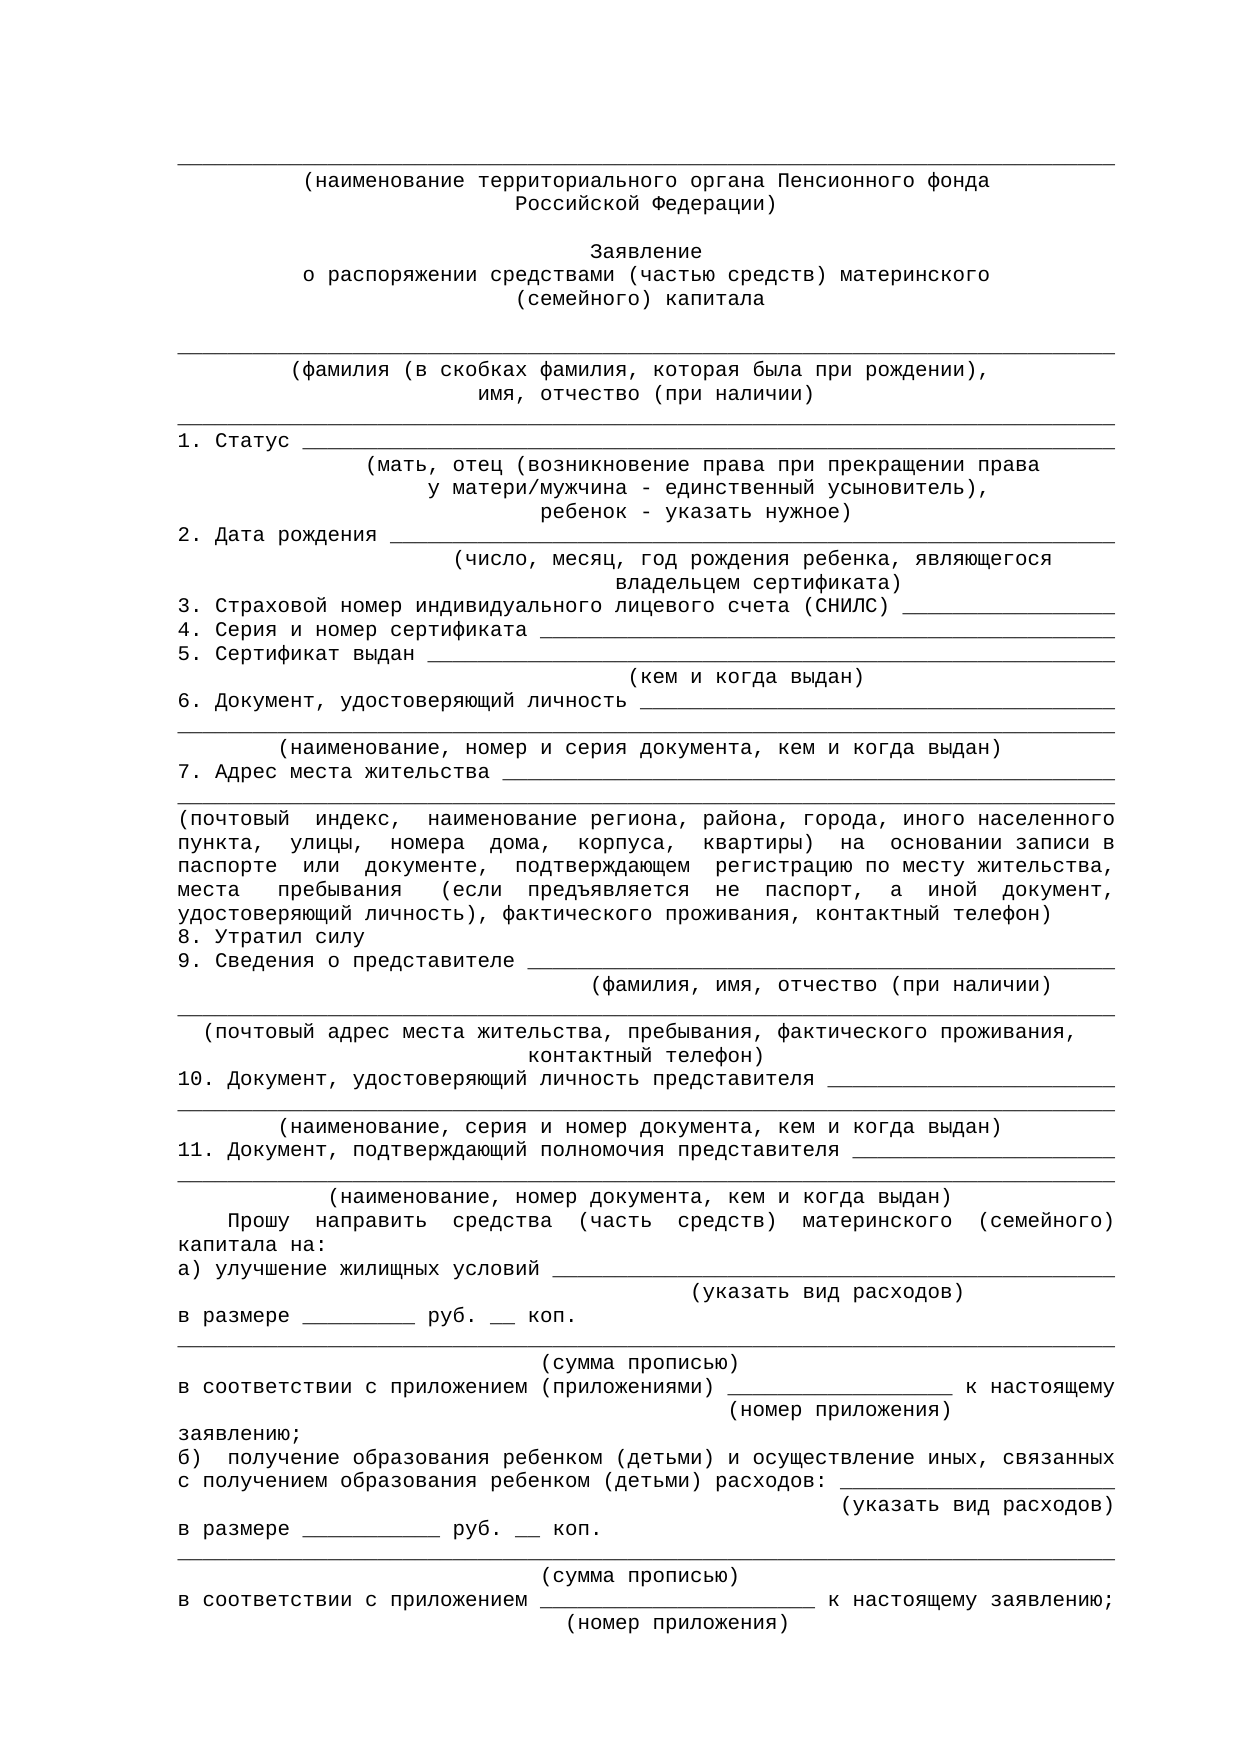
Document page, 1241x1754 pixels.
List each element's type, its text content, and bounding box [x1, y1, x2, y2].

text 6. Документ, удостоверяющий личность ______________________________________ [177, 690, 1152, 714]
text 7. Адрес места жительства _________________________________________________ [177, 761, 1152, 784]
text в соответствии с приложением ______________________ к настоящему заявлению; [177, 1588, 1152, 1612]
text 2. Дата рождения __________________________________________________________ [177, 524, 1152, 548]
text (сумма прописью) [177, 1352, 1152, 1376]
text ___________________________________________________________________________ [177, 335, 1152, 359]
text места пребывания (если предъявляется не паспорт, а иной документ, [177, 879, 1152, 903]
text ___________________________________________________________________________ [177, 406, 1152, 430]
text 3. Страховой номер индивидуального лицевого счета (СНИЛС) _________________ [177, 595, 1152, 619]
text (почтовый индекс, наименование региона, района, города, иного населенного [177, 808, 1152, 832]
text 11. Документ, подтверждающий полномочия представителя _____________________ [177, 1139, 1152, 1163]
text (почтовый адрес места жительства, пребывания, фактического проживания, [177, 1021, 1152, 1045]
text в размере ___________ руб. __ коп. [177, 1518, 1152, 1541]
text ___________________________________________________________________________ [177, 1092, 1152, 1116]
text Заявление [177, 241, 1152, 264]
text у матери/мужчина - единственный усыновитель), [177, 477, 1152, 501]
text (наименование, серия и номер документа, кем и когда выдан) [177, 1116, 1152, 1139]
text ___________________________________________________________________________ [177, 146, 1152, 170]
text (число, месяц, год рождения ребенка, являющегося [177, 548, 1152, 572]
text заявлению; [177, 1423, 1152, 1447]
text паспорте или документе, подтверждающем регистрацию по месту жительства, [177, 856, 1152, 879]
text в размере _________ руб. __ коп. [177, 1305, 1152, 1328]
text б) получение образования ребенком (детьми) и осуществление иных, связанных [177, 1447, 1152, 1470]
text в соответствии с приложением (приложениями) __________________ к настоящему [177, 1376, 1152, 1399]
text ___________________________________________________________________________ [177, 997, 1152, 1021]
text ___________________________________________________________________________ [177, 784, 1152, 808]
text 4. Серия и номер сертификата ______________________________________________ [177, 619, 1152, 643]
text (наименование территориального органа Пенсионного фонда [177, 170, 1152, 193]
text (сумма прописью) [177, 1565, 1152, 1588]
text 5. Сертификат выдан _______________________________________________________ [177, 643, 1152, 666]
text владельцем сертификата) [177, 572, 1152, 595]
text 10. Документ, удостоверяющий личность представителя _______________________ [177, 1068, 1152, 1092]
text (кем и когда выдан) [177, 666, 1152, 690]
text ребенок - указать нужное) [177, 501, 1152, 524]
text (семейного) капитала [177, 288, 1152, 312]
text с получением образования ребенком (детьми) расходов: ______________________ [177, 1470, 1152, 1494]
text 8. Утратил силу [177, 926, 1152, 950]
text (указать вид расходов) [177, 1494, 1152, 1518]
text а) улучшение жилищных условий _____________________________________________ [177, 1257, 1152, 1281]
text (указать вид расходов) [177, 1281, 1152, 1305]
text Российской Федерации) [177, 193, 1152, 217]
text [177, 1541, 1152, 1565]
text (номер приложения) [177, 1612, 1152, 1636]
text ___________________________________________________________________________ [177, 1163, 1152, 1187]
text ___________________________________________________________________________ [177, 714, 1152, 737]
text Прошу направить средства (часть средств) материнского (семейного) [177, 1210, 1152, 1234]
text 9. Сведения о представителе _______________________________________________ [177, 950, 1152, 974]
text (номер приложения) [177, 1399, 1152, 1423]
text 1. Статус _________________________________________________________________ [177, 430, 1152, 453]
text имя, отчество (при наличии) [177, 383, 1152, 406]
text о распоряжении средствами (частью средств) материнского [177, 264, 1152, 288]
text удостоверяющий личность), фактического проживания, контактный телефон) [177, 903, 1152, 926]
text (фамилия (в скобках фамилия, которая была при рождении), [177, 359, 1152, 383]
text капитала на: [177, 1234, 1152, 1257]
text (мать, отец (возникновение права при прекращении права [177, 453, 1152, 477]
text (наименование, номер документа, кем и когда выдан) [177, 1187, 1152, 1210]
text пункта, улицы, номера дома, корпуса, квартиры) на основании записи в [177, 832, 1152, 856]
text ___________________________________________________________________________ [177, 1328, 1152, 1352]
text (фамилия, имя, отчество (при наличии) [177, 974, 1152, 997]
text контактный телефон) [177, 1045, 1152, 1068]
text (наименование, номер и серия документа, кем и когда выдан) [177, 737, 1152, 761]
